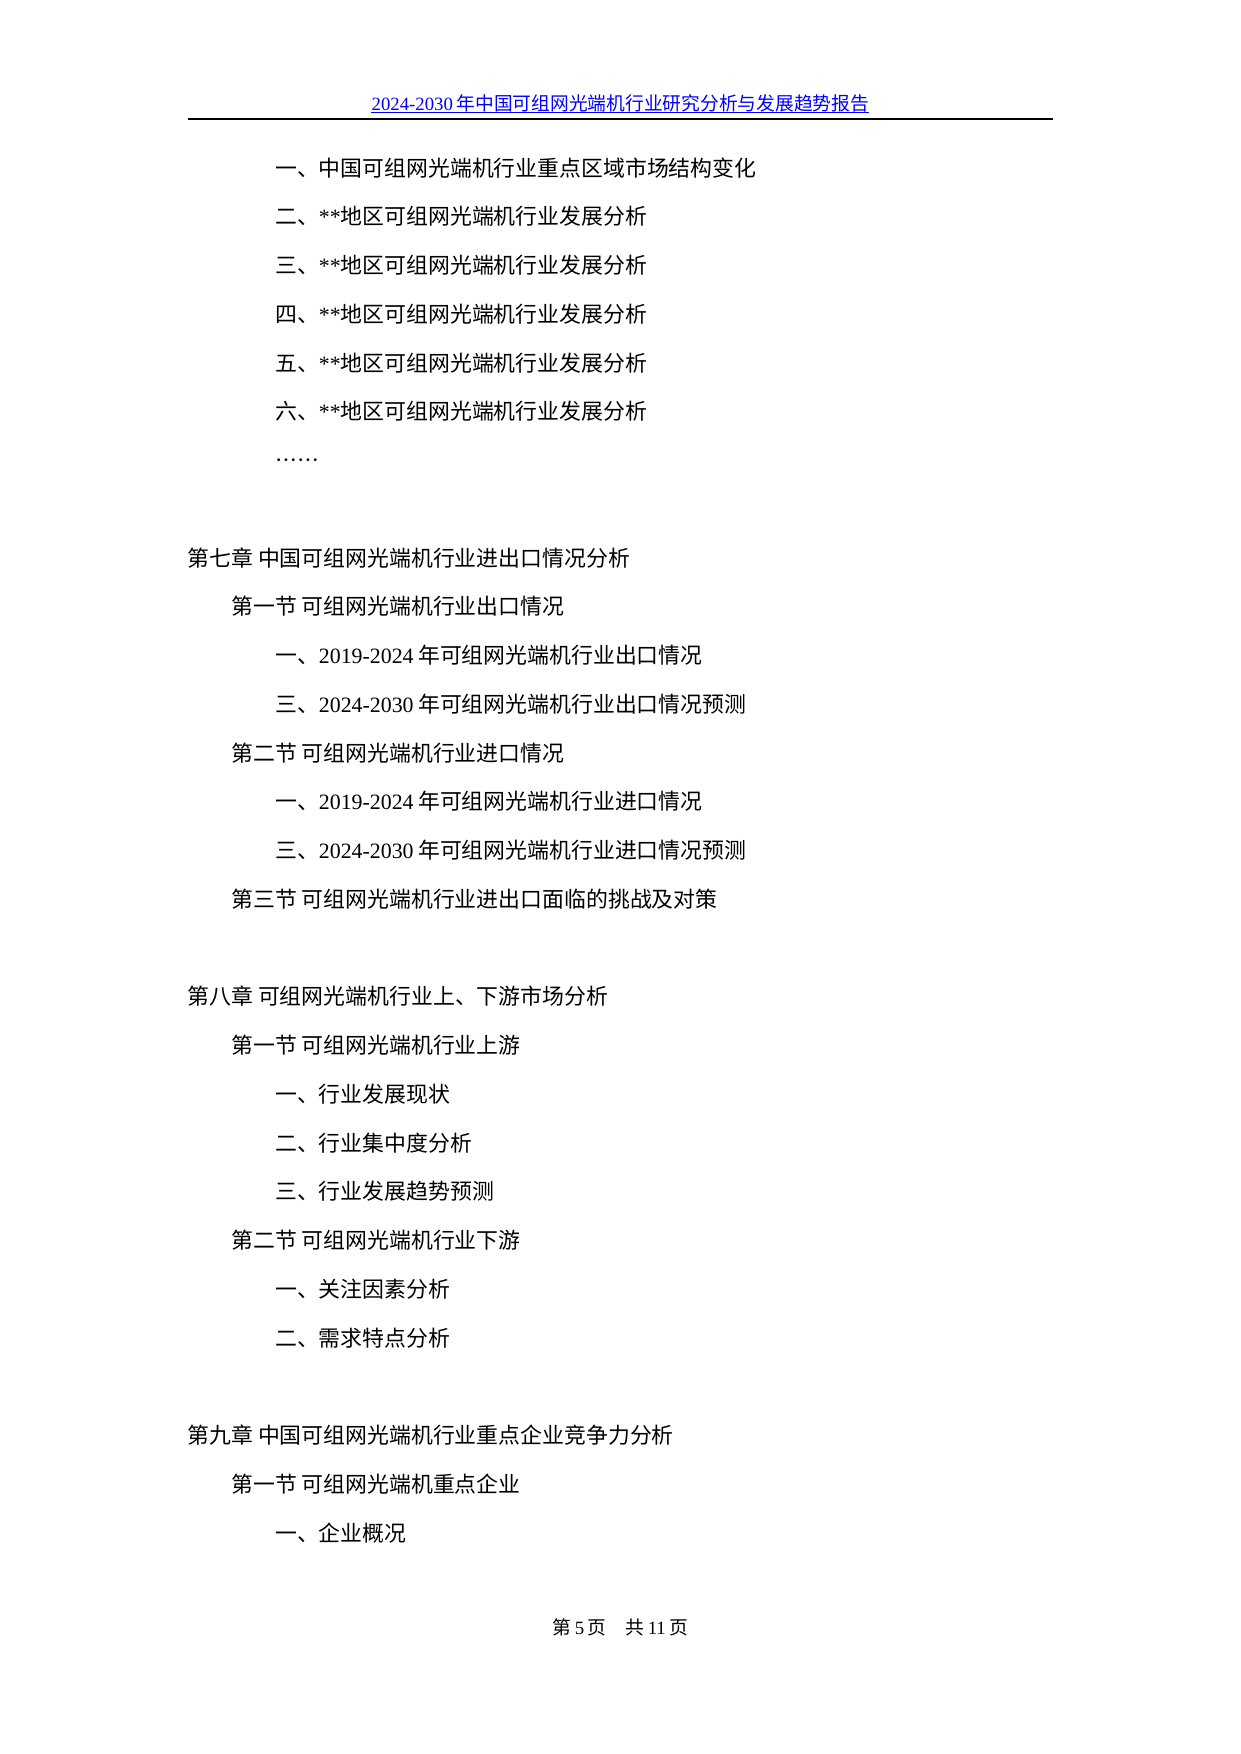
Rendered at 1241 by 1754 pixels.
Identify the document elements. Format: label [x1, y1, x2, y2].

text [187, 150, 1053, 1548]
